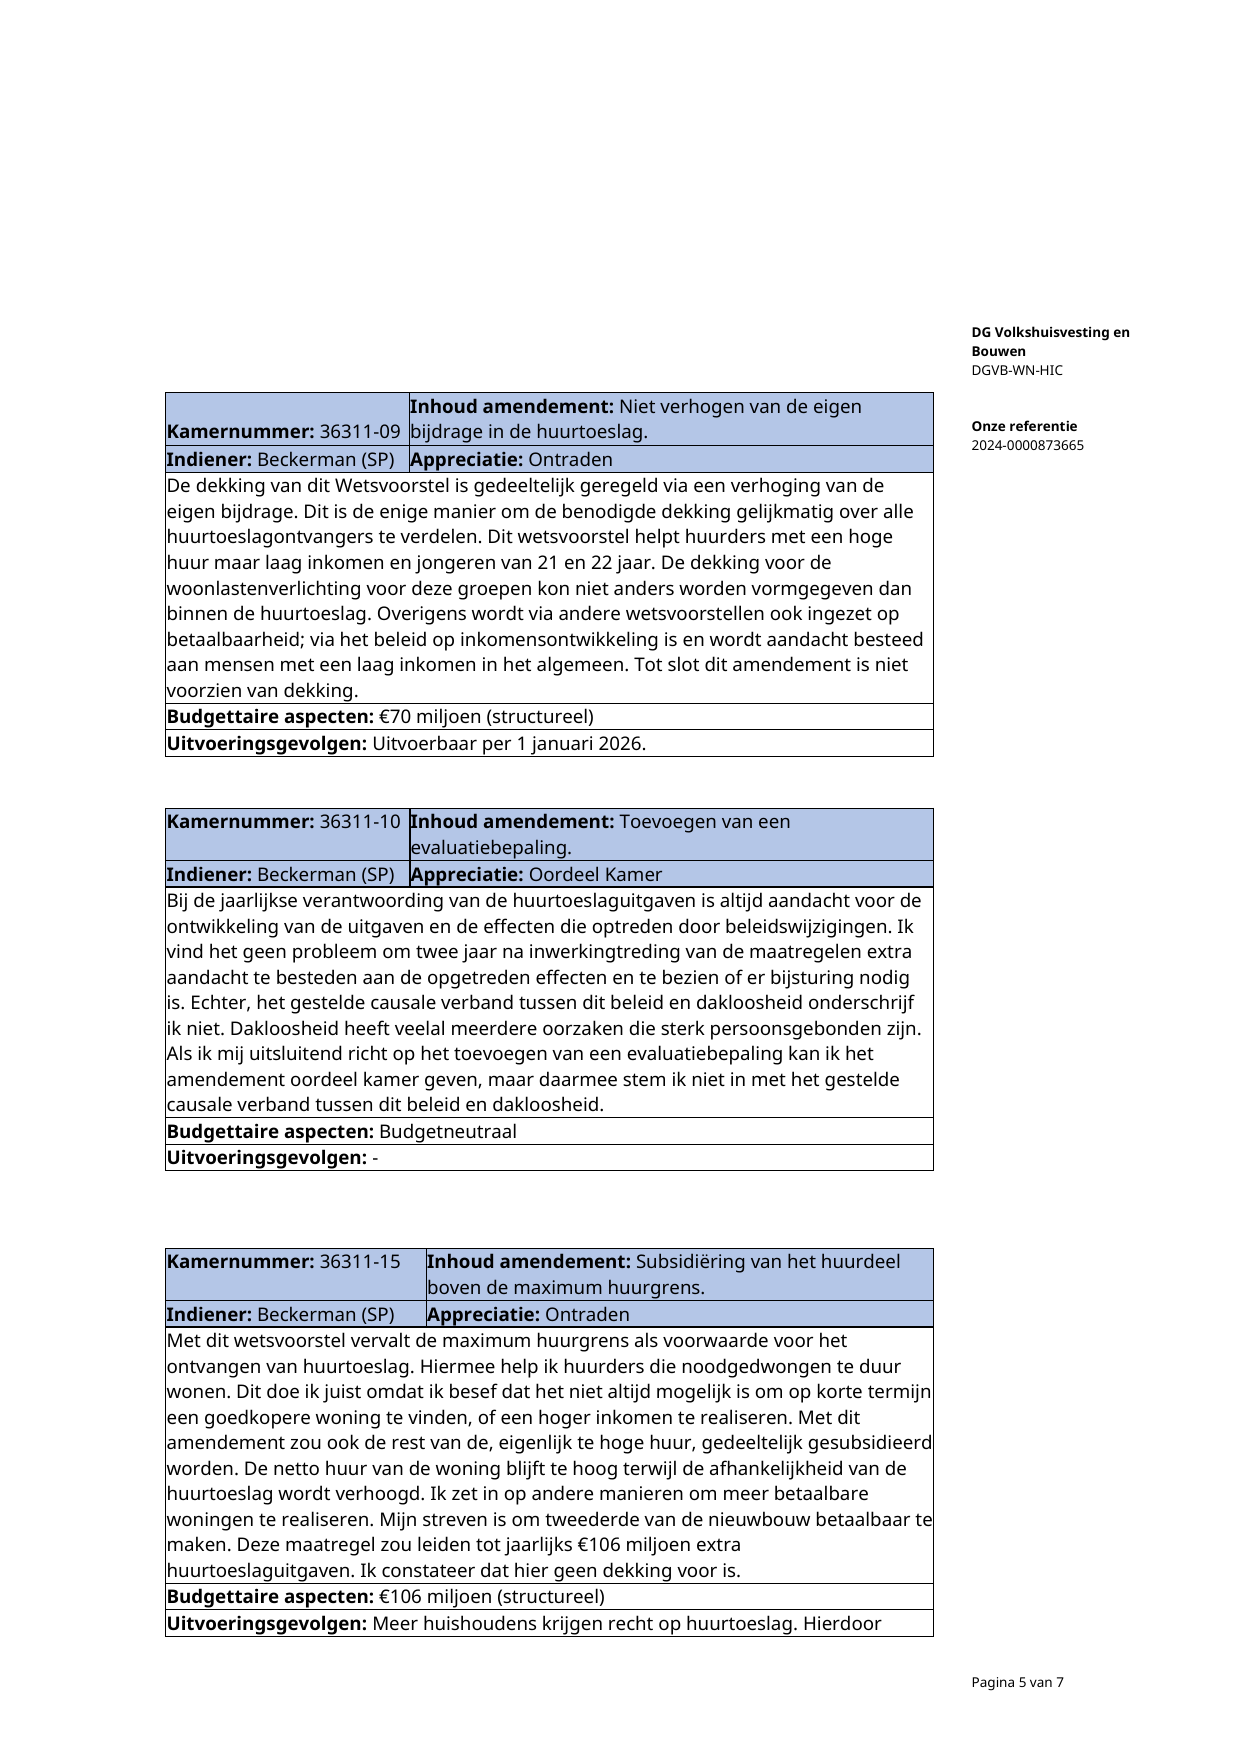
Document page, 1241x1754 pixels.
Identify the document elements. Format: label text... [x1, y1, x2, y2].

table_cell Indiener: Beckerman (SP) [166, 1301, 426, 1326]
table_cell Appreciatie: Ontraden [410, 446, 933, 472]
table_header Inhoud amendement: Niet verhogen van de eigen bijdrage in de huurtoeslag. [410, 393, 933, 445]
table_cell Indiener: Beckerman (SP) [166, 861, 409, 886]
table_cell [166, 1610, 933, 1636]
table_cell Bij de jaarlijkse verantwoording van de huurtoeslaguitgaven is altijd aandacht voor de ontwikkeling van de uitgaven en de effecten die optreden door beleidswijzigingen. Ik vind het geen probleem om twee jaar na inwerkingtreding van de maatregelen extra aandacht te besteden aan de opgetreden effecten en te bezien of er bijsturing nodig is. Echter, het gestelde causale verband tussen dit beleid en dakloosheid onderschrijf ik niet. Dakloosheid heeft veelal meerdere oorzaken die sterk persoonsgebonden zijn. Als ik mij uitsluitend richt op het toevoegen van een evaluatiebepaling kan ik het amendement oordeel kamer geven, maar daarmee stem ik niet in met het gestelde causale verband tussen dit beleid en dakloosheid. [166, 888, 933, 1117]
table_cell Indiener: Beckerman (SP) [166, 446, 409, 472]
table_header Inhoud amendement: Toevoegen van een evaluatiebepaling. [411, 809, 933, 860]
table_cell Uitvoeringsgevolgen: Uitvoerbaar per 1 januari 2026. [166, 730, 933, 756]
table_header Kamernummer: 36311-15 [166, 1249, 426, 1300]
table_cell Appreciatie: Ontraden [427, 1301, 933, 1326]
table_header Kamernummer: 36311-10 [166, 809, 409, 860]
table_cell De dekking van dit Wetsvoorstel is gedeeltelijk geregeld via een verhoging van de eigen bijdrage. Dit is de enige manier om de benodigde dekking gelijkmatig over alle huurtoeslagontvangers te verdelen. Dit wetsvoorstel helpt huurders met een hoge huur maar laag inkomen en jongeren van 21 en 22 jaar. De dekking voor de woonlastenverlichting voor deze groepen kon niet anders worden vormgegeven dan binnen de huurtoeslag. Overigens wordt via andere wetsvoorstellen ook ingezet op betaalbaarheid; via het beleid op inkomensontwikkeling is en wordt aandacht besteed aan mensen met een laag inkomen in het algemeen. Tot slot dit amendement is niet voorzien van dekking. [166, 473, 933, 702]
table_cell Budgettaire aspecten: €70 miljoen (structureel) [166, 704, 933, 729]
table_cell Appreciatie: Oordeel Kamer [411, 861, 933, 886]
table_cell Uitvoeringsgevolgen: - [166, 1145, 933, 1170]
table_cell Budgettaire aspecten: Budgetneutraal [166, 1118, 933, 1144]
table_cell Met dit wetsvoorstel vervalt de maximum huurgrens als voorwaarde voor het ontvangen van huurtoeslag. Hiermee help ik huurders die noodgedwongen te duur wonen. Dit doe ik juist omdat ik besef dat het niet altijd mogelijk is om op korte termijn een goedkopere woning te vinden, of een hoger inkomen te realiseren. Met dit amendement zou ook de rest van de, eigenlijk te hoge huur, gedeeltelijk gesubsidieerd worden. De netto huur van de woning blijft te hoog terwijl de afhankelijkheid van de huurtoeslag wordt verhoogd. Ik zet in op andere manieren om meer betaalbare woningen te realiseren. Mijn streven is om tweederde van de nieuwbouw betaalbaar te maken. Deze maatregel zou leiden tot jaarlijks €106 miljoen extra huurtoeslaguitgaven. Ik constateer dat hier geen dekking voor is. [166, 1328, 933, 1583]
table_header Kamernummer: 36311-09 [166, 393, 409, 445]
table_header Inhoud amendement: Subsidiëring van het huurdeel boven de maximum huurgrens. [427, 1249, 933, 1300]
table_cell Budgettaire aspecten: €106 miljoen (structureel) [166, 1584, 933, 1609]
